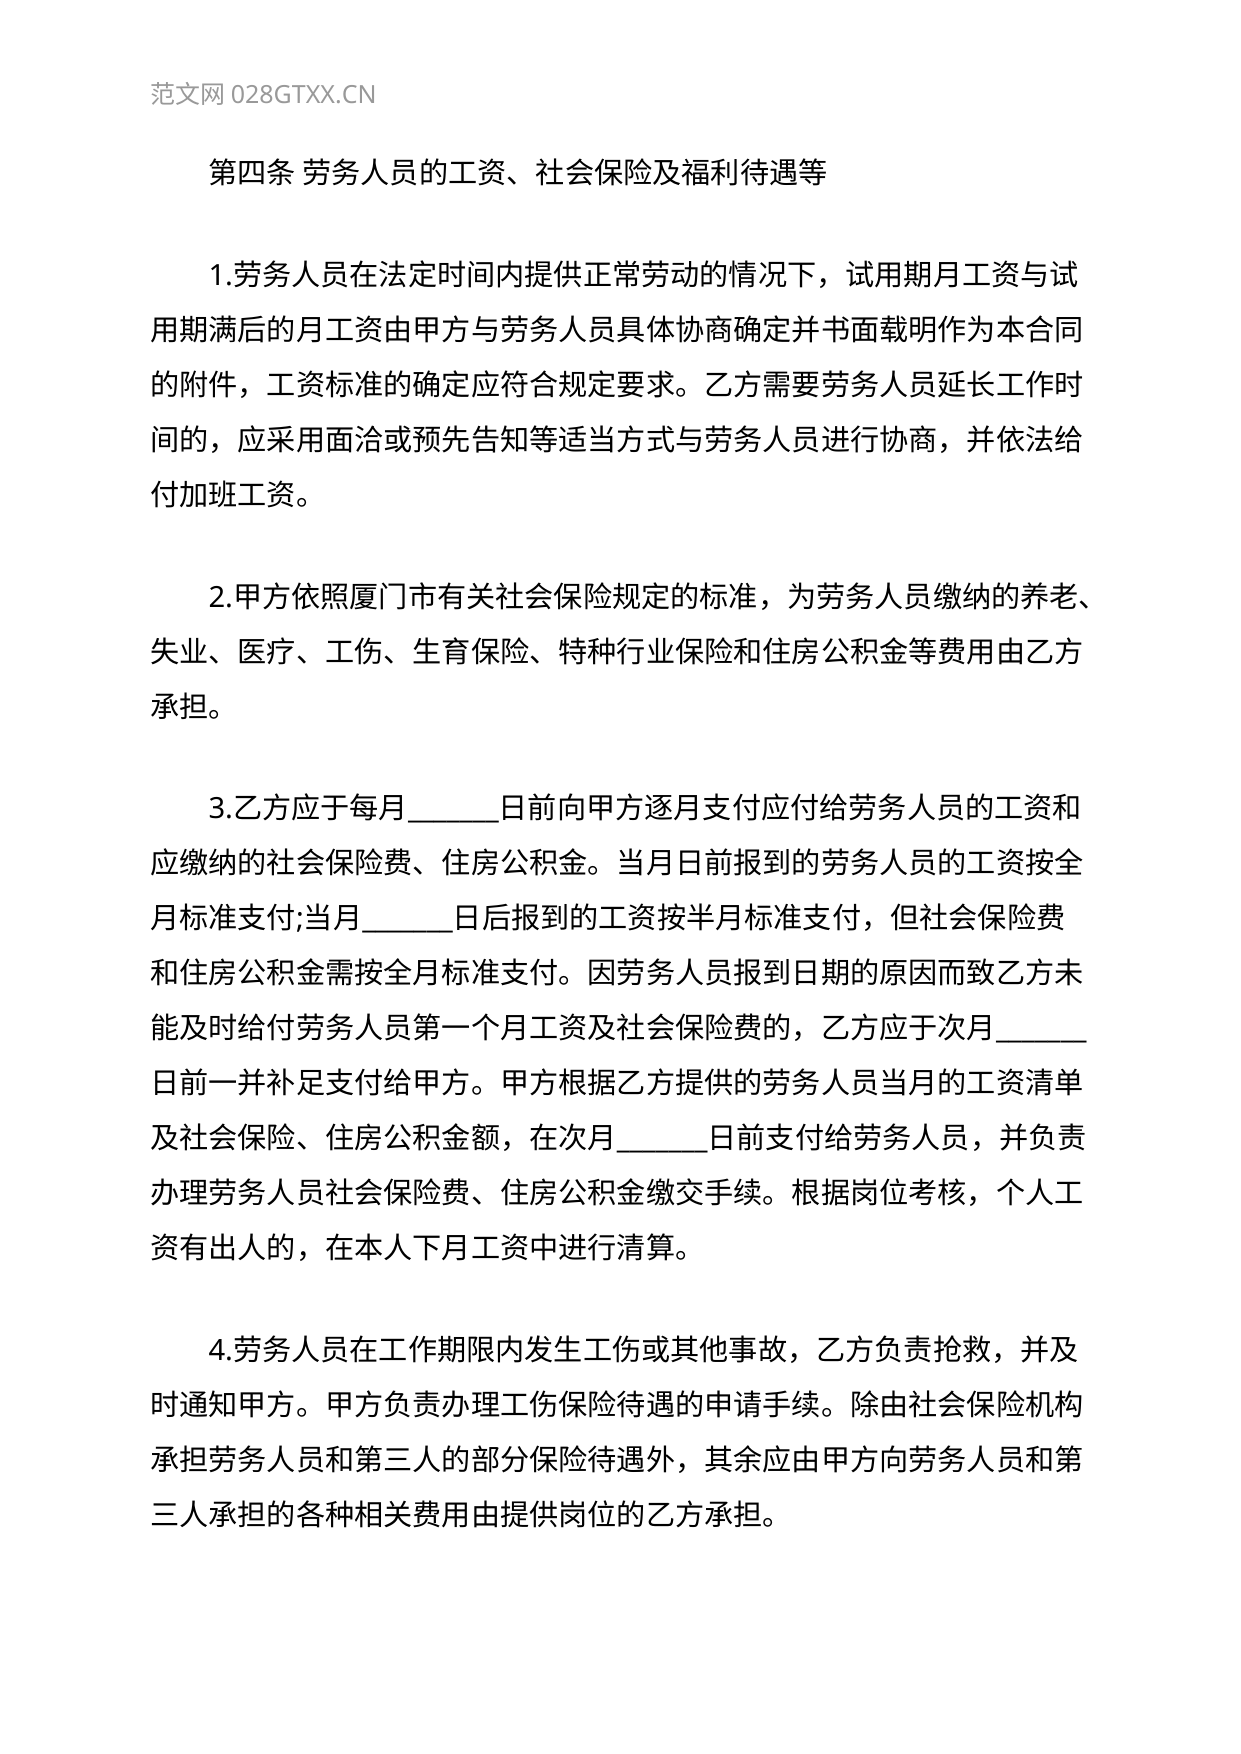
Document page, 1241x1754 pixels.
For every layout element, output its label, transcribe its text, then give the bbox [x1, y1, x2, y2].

text 3.乙方应于每月_______日前向甲方逐月支付应付给劳务人员的工资和应缴纳的社会保险费、住房公积金。当月日前报到的劳务人员的工资按全月标准支付;当月_______日后报到的工资按半月标准支付，但社会保险费和住房公积金需按全月标准支付。因劳务人员报到日期的原因而致乙方未能及时给付劳务人员第一个月工资及社会保险费的，乙方应于次月_______日前一并补足支付给甲方。甲方根据乙方提供的劳务人员当月的工资清单及社会保险、住房公积金额，在次月_______日前支付给劳务人员，并负责办理劳务人员社会保险费、住房公积金缴交手续。根据岗位考核，个人工资有出人的，在本人下月工资中进行清算。 [150, 785, 1090, 1267]
text 第四条 劳务人员的工资、社会保险及福利待遇等 [150, 150, 1090, 192]
text 2.甲方依照厦门市有关社会保险规定的标准，为劳务人员缴纳的养老、失业、医疗、工伤、生育保险、特种行业保险和住房公积金等费用由乙方承担。 [150, 573, 1090, 725]
text 4.劳务人员在工作期限内发生工伤或其他事故，乙方负责抢救，并及时通知甲方。甲方负责办理工伤保险待遇的申请手续。除由社会保险机构承担劳务人员和第三人的部分保险待遇外，其余应由甲方向劳务人员和第三人承担的各种相关费用由提供岗位的乙方承担。 [150, 1326, 1090, 1533]
text 1.劳务人员在法定时间内提供正常劳动的情况下，试用期月工资与试用期满后的月工资由甲方与劳务人员具体协商确定并书面载明作为本合同的附件，工资标准的确定应符合规定要求。乙方需要劳务人员延长工作时间的，应采用面洽或预先告知等适当方式与劳务人员进行协商，并依法给付加班工资。 [150, 252, 1090, 514]
